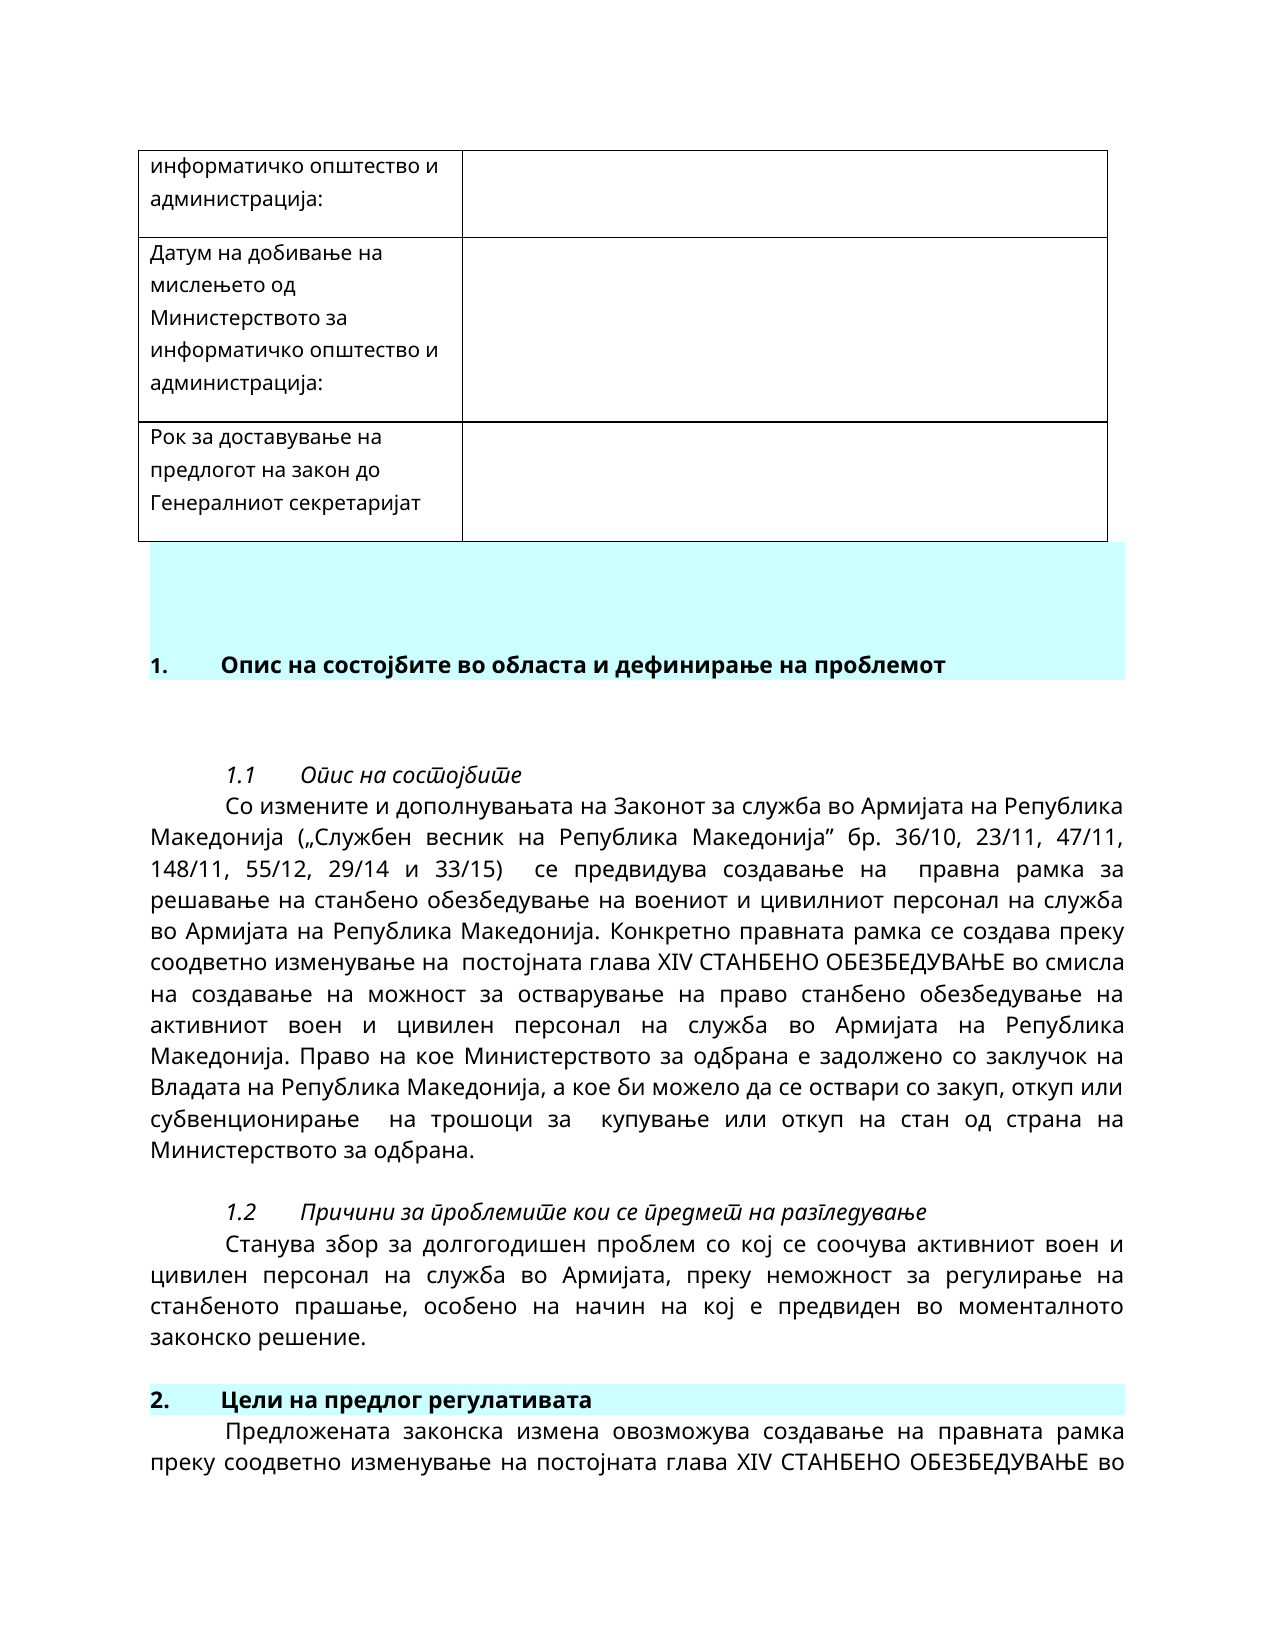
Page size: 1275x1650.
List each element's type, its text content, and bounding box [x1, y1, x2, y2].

table_cell [463, 238, 1107, 421]
table_cell [463, 151, 1107, 237]
table_cell [463, 423, 1107, 541]
text 1. Опис на состојбите во областа и дефинирање на проблемот [150, 649, 1125, 680]
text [150, 1415, 1125, 1478]
table_cell Рок за доставување на предлогот на закон до Генералниот секретаријат [139, 423, 462, 541]
table_cell Датум на добивање на мислењето од Министерството за информатичко општество и администрација: [139, 238, 462, 421]
text Со измените и дополнувањата на Законот за служба во Армијата на Република Македонија („Службен весник на Република Македонија” бр. 36/10, 23/11, 47/11, 148/11, 55/12, 29/14 и 33/15) се предвидува создавање на правна рамка за решавање на станбено обезбедување на воениот и цивилниот персонал на служба во Армијата на Република Македонија. Конкретно правната рамка се создава преку соодветно изменување на постојната глава XIV СТАНБЕНО ОБЕЗБЕДУВАЊЕ во смисла на создавање на можност за остварување на право станбено обезбедување на активниот воен и цивилен персонал на служба во Армијата на Република Македонија. Право на кое Министерството за одбрана е задолжено со заклучок на Владата на Република Македонија, а кое би можело да се оствари со закуп, откуп или субвенционирање на трошоци за купување или откуп на стан од страна на Министерството за одбрана. [150, 790, 1125, 1165]
text Станува збор за долгогодишен проблем со кој се соочува активниот воен и цивилен персонал на служба во Армијата, преку неможност за регулирање на станбеното прашање, особено на начин на кој е предвиден во моменталното законско решение. [150, 1228, 1125, 1353]
text 1.2 Причини за проблемите кои се предмет на разгледување [150, 1196, 1125, 1228]
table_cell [139, 151, 462, 237]
text 2. Цели на предлог регулативата [150, 1384, 1125, 1415]
text 1.1 Опис на состојбите [150, 759, 1125, 790]
